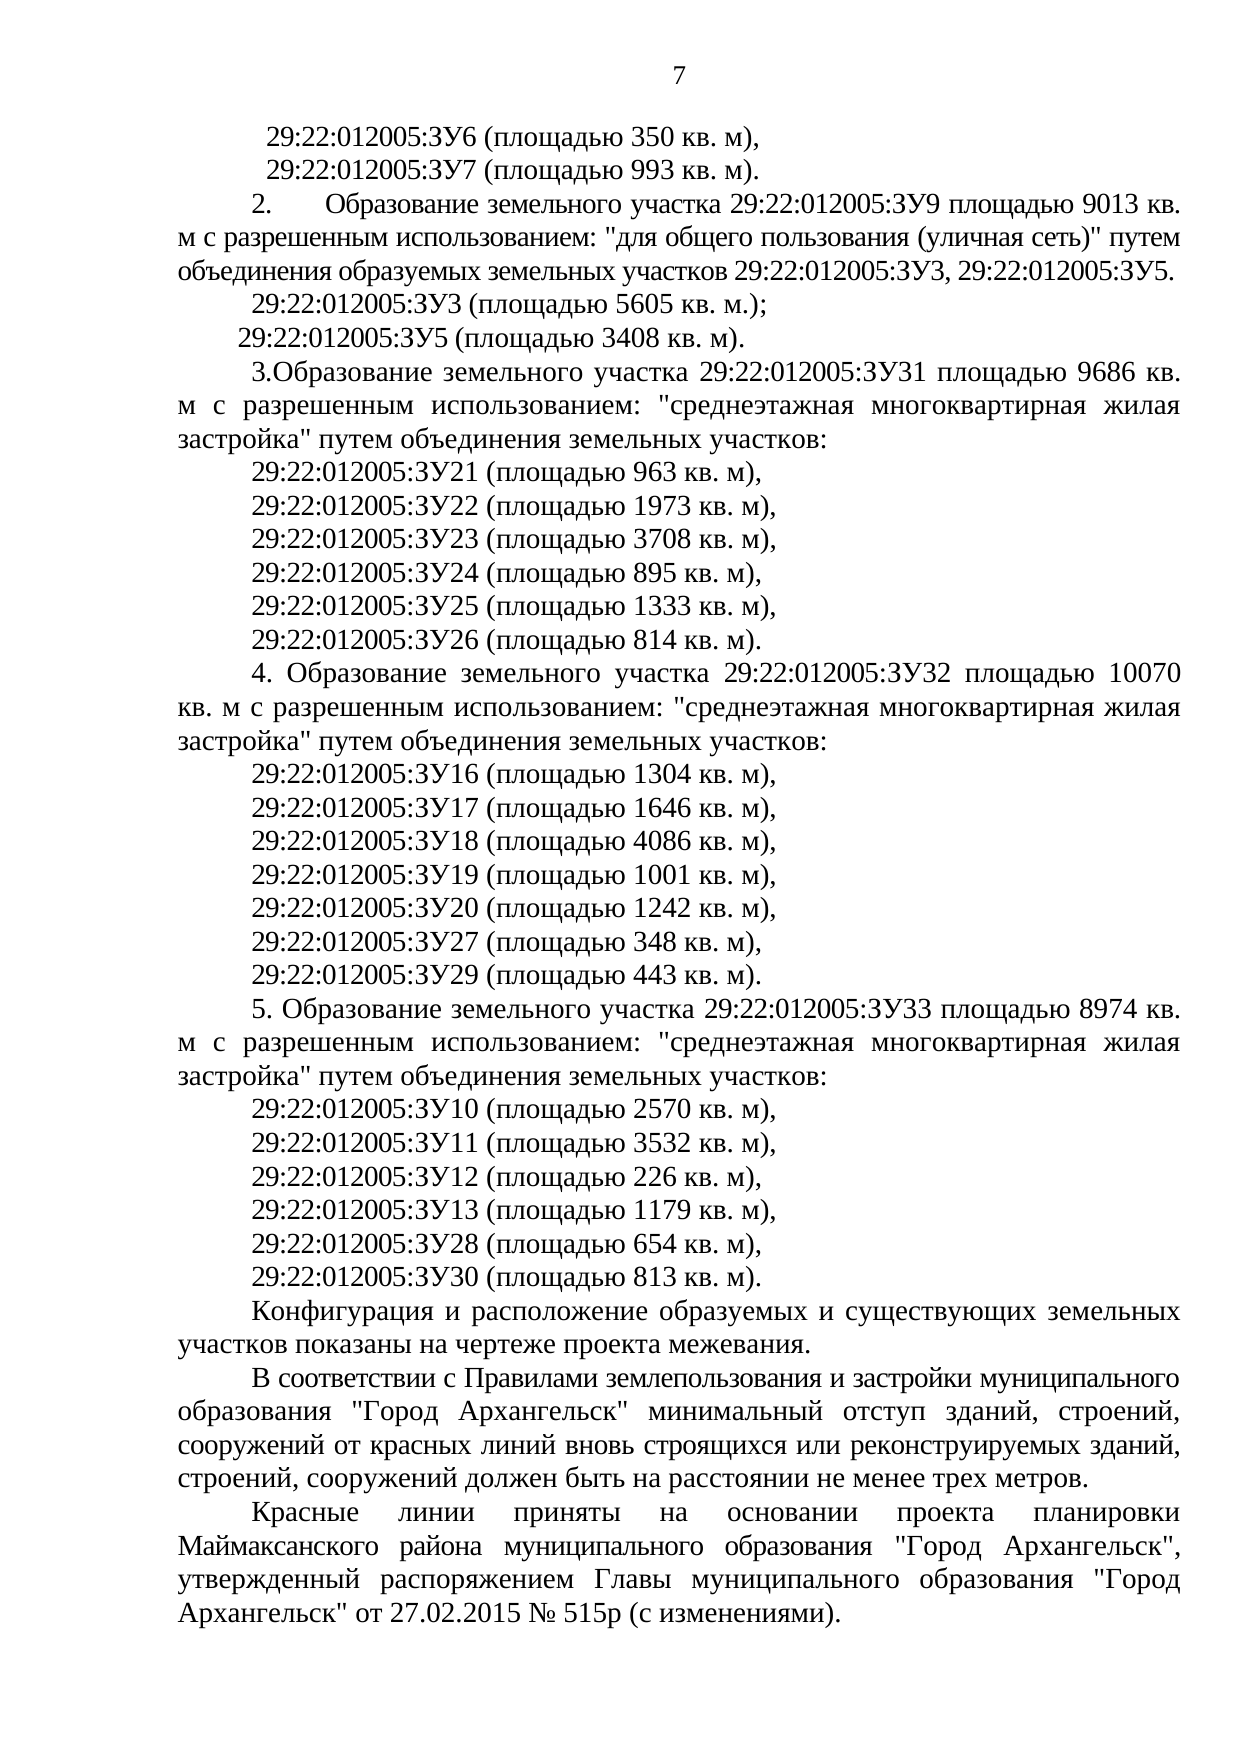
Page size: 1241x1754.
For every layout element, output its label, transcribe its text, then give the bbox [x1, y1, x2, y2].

text Конфигурация и расположение образуемых и существующих земельных участков показаны на чертеже проекта межевания. [177, 1293, 1181, 1360]
text 5. Образование земельного участка 29:22:012005:ЗУ33 площадью 8974 кв. м с разрешенным использованием: "среднеэтажная многоквартирная жилая застройка" путем объединения земельных участков: [177, 991, 1181, 1092]
list 29:22:012005:ЗУ3 (площадью 5605 кв. м.); [251, 287, 1181, 320]
text 29:22:012005:ЗУ18 (площадью 4086 кв. м), [177, 823, 1181, 857]
list Образование земельного участка 29:22:012005:ЗУ9 площадью 9013 кв. м с разрешенным использованием: "для общего пользования (уличная сеть)" путем объединения образуемых земельных участков 29:22:012005:ЗУ3, 29:22:012005:ЗУ5. [177, 186, 1181, 287]
text 3.Образование земельного участка 29:22:012005:ЗУ31 площадью 9686 кв. м с разрешенным использованием: "среднеэтажная многоквартирная жилая застройка" путем объединения земельных участков: [177, 354, 1181, 454]
text 29:22:012005:ЗУ5 (площадью 3408 кв. м). [177, 320, 1181, 354]
text 29:22:012005:ЗУ19 (площадью 1001 кв. м), [177, 857, 1181, 890]
text 29:22:012005:ЗУ24 (площадью 895 кв. м), [177, 555, 1181, 588]
text 29:22:012005:ЗУ27 (площадью 348 кв. м), [177, 924, 1181, 957]
text 29:22:012005:ЗУ10 (площадью 2570 кв. м), [177, 1092, 1181, 1125]
text 29:22:012005:ЗУ12 (площадью 226 кв. м), [177, 1159, 1181, 1192]
text 29:22:012005:ЗУ7 (площадью 993 кв. м). [177, 152, 1181, 186]
text 29:22:012005:ЗУ20 (площадью 1242 кв. м), [177, 890, 1181, 924]
text 29:22:012005:ЗУ16 (площадью 1304 кв. м), [177, 756, 1181, 790]
text 29:22:012005:ЗУ23 (площадью 3708 кв. м), [177, 521, 1181, 555]
text Красные линии приняты на основании проекта планировки Маймаксанского района муниципального образования "Город Архангельск", утвержденный распоряжением Главы муниципального образования "Город Архангельск" от 27.02.2015 № 515р (с изменениями). [177, 1494, 1181, 1628]
text 29:22:012005:ЗУ30 (площадью 813 кв. м). [177, 1259, 1181, 1293]
text 29:22:012005:ЗУ22 (площадью 1973 кв. м), [177, 488, 1181, 521]
text 29:22:012005:ЗУ17 (площадью 1646 кв. м), [177, 790, 1181, 823]
text 29:22:012005:ЗУ25 (площадью 1333 кв. м), [177, 588, 1181, 622]
text 29:22:012005:ЗУ28 (площадью 654 кв. м), [177, 1226, 1181, 1259]
text 29:22:012005:ЗУ21 (площадью 963 кв. м), [177, 454, 1181, 488]
text В соответствии с Правилами землепользования и застройки муниципального образования "Город Архангельск" минимальный отступ зданий, строений, сооружений от красных линий вновь строящихся или реконструируемых зданий, строений, сооружений должен быть на расстоянии не менее трех метров. [177, 1360, 1181, 1494]
text 29:22:012005:ЗУ29 (площадью 443 кв. м). [177, 957, 1181, 991]
text 29:22:012005:ЗУ11 (площадью 3532 кв. м), [177, 1125, 1181, 1159]
text 29:22:012005:ЗУ13 (площадью 1179 кв. м), [177, 1192, 1181, 1226]
text 4. Образование земельного участка 29:22:012005:ЗУ32 площадью 10070 кв. м с разрешенным использованием: "среднеэтажная многоквартирная жилая застройка" путем объединения земельных участков: [177, 656, 1181, 756]
text 29:22:012005:ЗУ6 (площадью 350 кв. м), [177, 119, 1181, 152]
text 29:22:012005:ЗУ26 (площадью 814 кв. м). [177, 622, 1181, 656]
